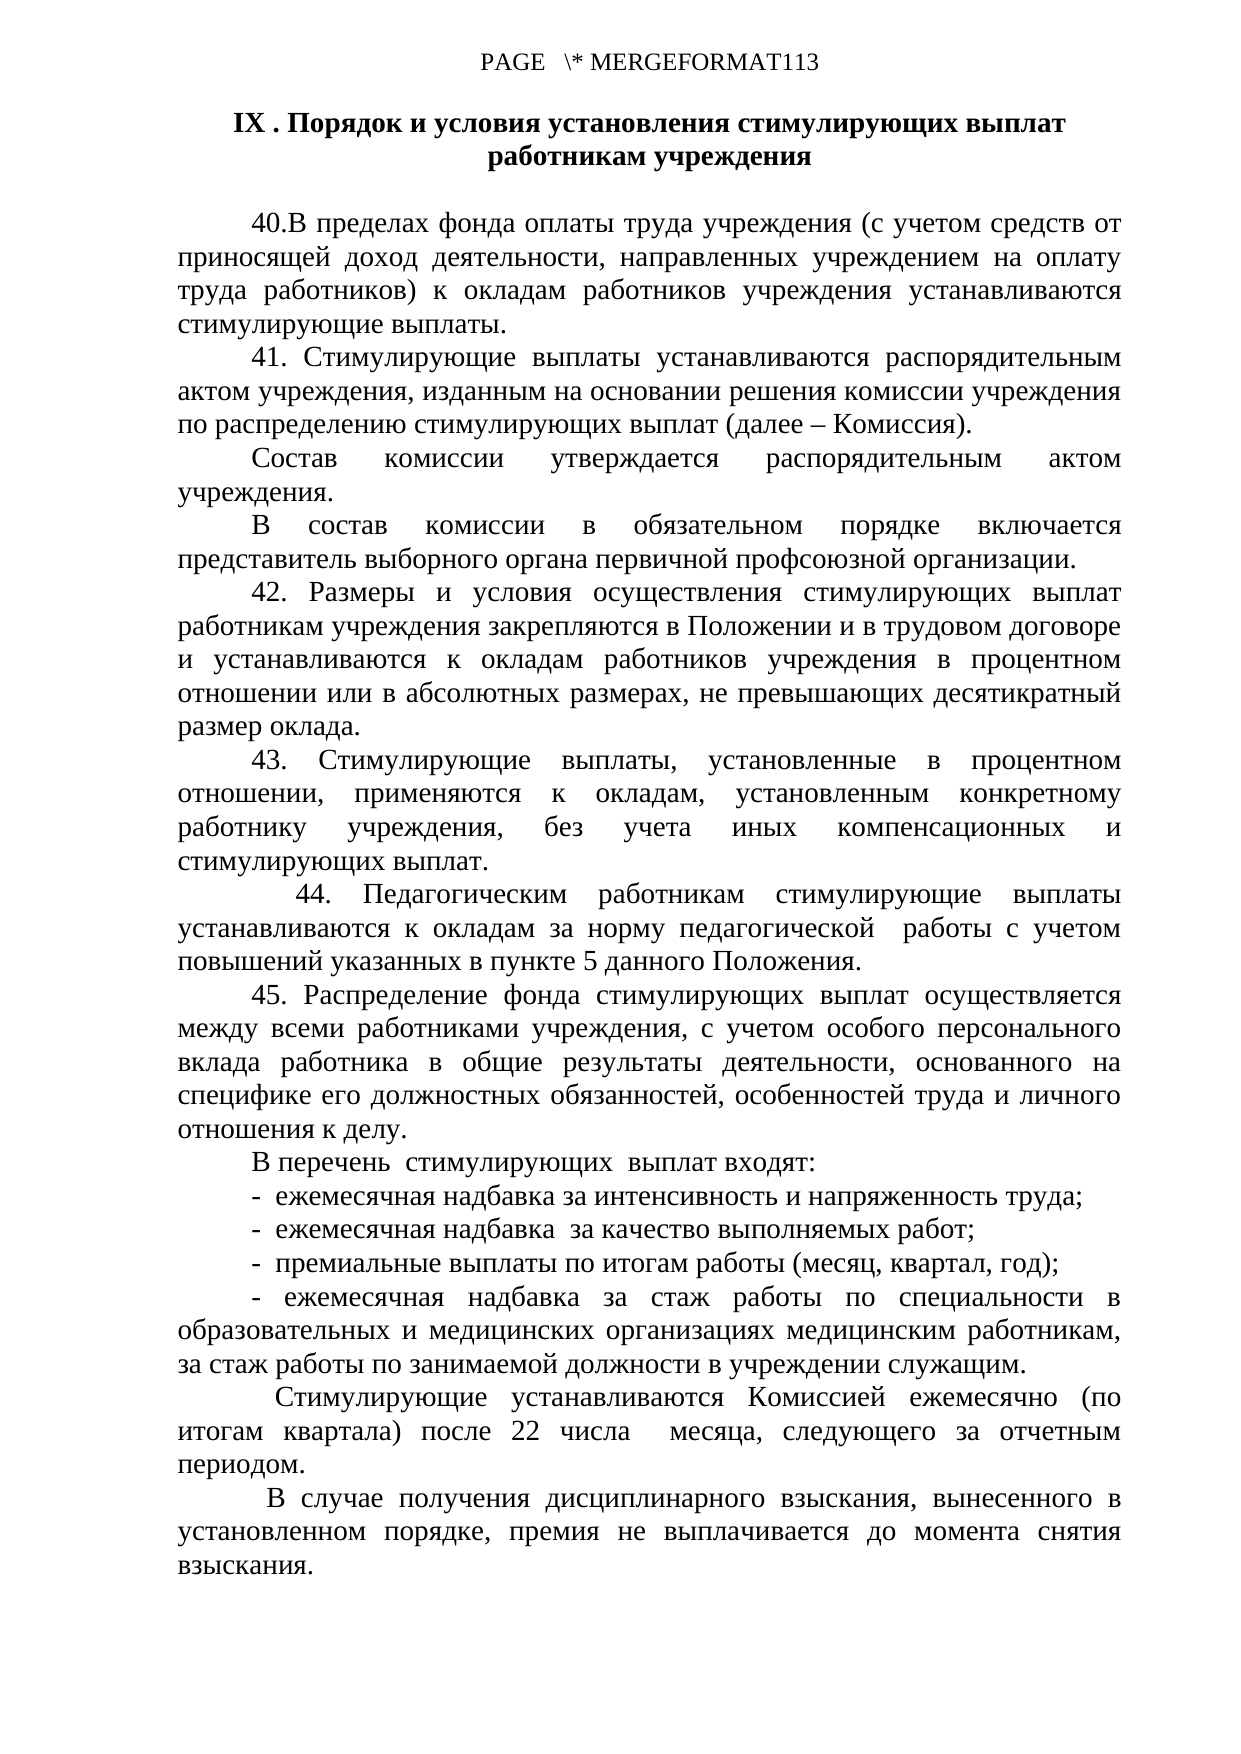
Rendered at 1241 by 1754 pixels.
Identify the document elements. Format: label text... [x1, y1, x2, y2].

text 40.В пределах фонда оплаты труда учреждения (с учетом средств от приносящей доход деятельности, направленных учреждением на оплату труда работников) к окладам работников учреждения устанавливаются стимулирующие выплаты. [177, 205, 1122, 339]
text 43. Стимулирующие выплаты, установленные в процентном отношении, применяются к окладам, установленным конкретному работнику учреждения, без учета иных компенсационных и стимулирующих выплат. [177, 742, 1122, 876]
text 45. Распределение фонда стимулирующих выплат осуществляется между всеми работниками учреждения, с учетом особого персонального вклада работника в общие результаты деятельности, основанного на специфике его должностных обязанностей, особенностей труда и личного отношения к делу. [177, 977, 1122, 1144]
text - ежемесячная надбавка за качество выполняемых работ; [177, 1212, 1122, 1245]
text Состав комиссии утверждается распорядительным актом учреждения. [177, 440, 1122, 507]
text IX . Порядок и условия установления стимулирующих выплат [177, 105, 1122, 138]
text В перечень стимулирующих выплат входят: [177, 1144, 1122, 1178]
text - ежемесячная надбавка за стаж работы по специальности в образовательных и медицинских организациях медицинским работникам, за стаж работы по занимаемой должности в учреждении служащим. [177, 1279, 1122, 1379]
text В случае получения дисциплинарного взыскания, вынесенного в установленном порядке, премия не выплачивается до момента снятия взыскания. [177, 1480, 1122, 1581]
text работникам учреждения [177, 138, 1122, 172]
text 41. Стимулирующие выплаты устанавливаются распорядительным актом учреждения, изданным на основании решения комиссии учреждения по распределению стимулирующих выплат (далее – Комиссия). [177, 339, 1122, 440]
text Стимулирующие устанавливаются Комиссией ежемесячно (по итогам квартала) после 22 числа месяца, следующего за отчетным периодом. [177, 1379, 1122, 1480]
text - премиальные выплаты по итогам работы (месяц, квартал, год); [177, 1245, 1122, 1279]
text - ежемесячная надбавка за интенсивность и напряженность труда; [177, 1178, 1122, 1212]
text 44. Педагогическим работникам стимулирующие выплаты устанавливаются к окладам за норму педагогической работы с учетом повышений указанных в пункте 5 данного Положения. [177, 876, 1122, 977]
text В состав комиссии в обязательном порядке включается представитель выборного органа первичной профсоюзной организации. [177, 507, 1122, 574]
text 42. Размеры и условия осуществления стимулирующих выплат работникам учреждения закрепляются в Положении и в трудовом договоре и устанавливаются к окладам работников учреждения в процентном отношении или в абсолютных размерах, не превышающих десятикратный размер оклада. [177, 574, 1122, 742]
